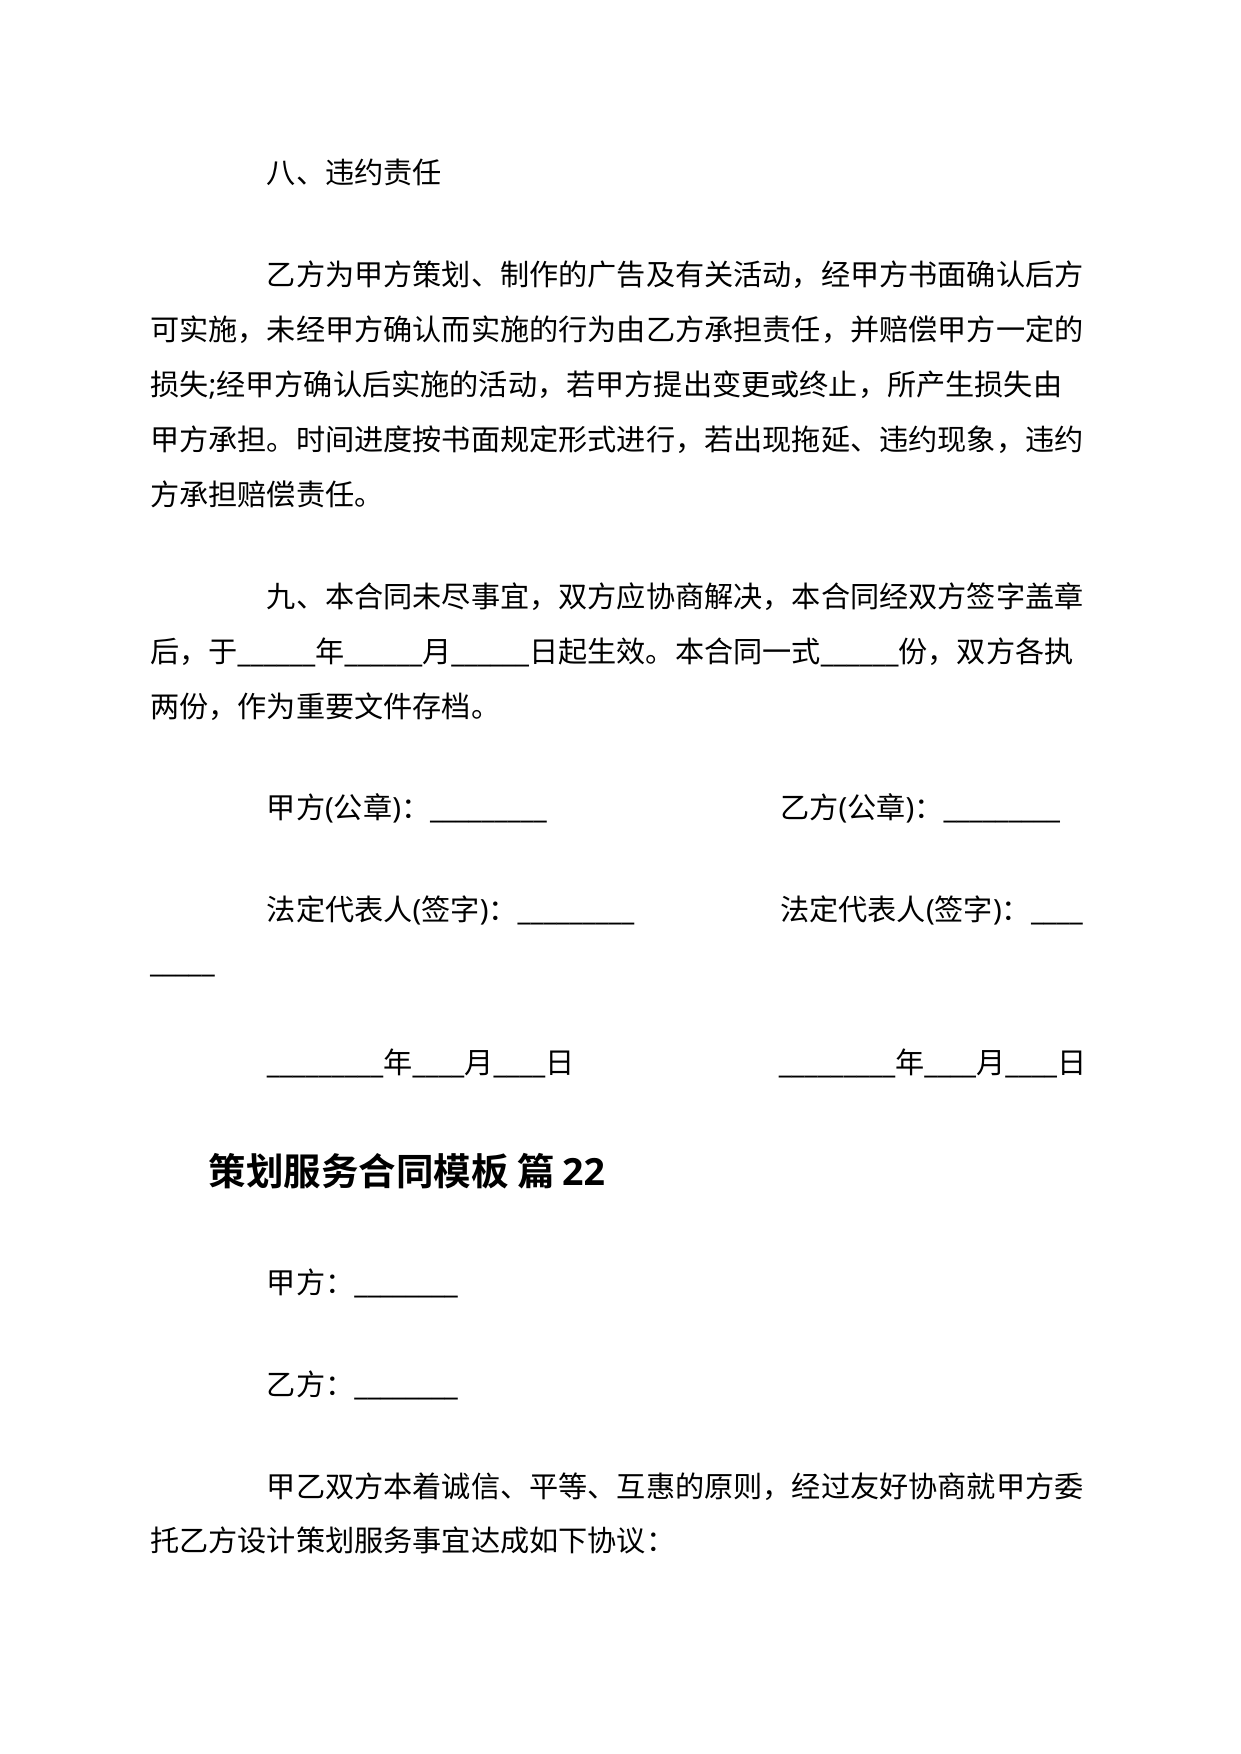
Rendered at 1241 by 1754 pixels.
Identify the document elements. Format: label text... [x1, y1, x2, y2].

text 乙方为甲方策划、制作的广告及有关活动，经甲方书面确认后方可实施，未经甲方确认而实施的行为由乙方承担责任，并赔偿甲方一定的损失;经甲方确认后实施的活动，若甲方提出变更或终止，所产生损失由甲方承担。时间进度按书面规定形式进行，若出现拖延、违约现象，违约方承担赔偿责任。 [150, 252, 1090, 514]
text 策划服务合同模板 篇22 [150, 1142, 1090, 1196]
text 法定代表人(签字)：_________ 法定代表人(签字)：_________ [150, 887, 1090, 981]
text 甲方(公章)：_________ 乙方(公章)：_________ [150, 785, 1090, 827]
text _________年____月____日 _________年____月____日 [150, 1039, 1090, 1082]
text 八、违约责任 [150, 150, 1090, 192]
text 甲方：________ [150, 1259, 1090, 1302]
text 九、本合同未尽事宜，双方应协商解决，本合同经双方签字盖章后，于______年______月______日起生效。本合同一式______份，双方各执两份，作为重要文件存档。 [150, 573, 1090, 725]
text 甲乙双方本着诚信、平等、互惠的原则，经过友好协商就甲方委托乙方设计策划服务事宜达成如下协议： [150, 1463, 1090, 1560]
text 乙方：________ [150, 1361, 1090, 1403]
